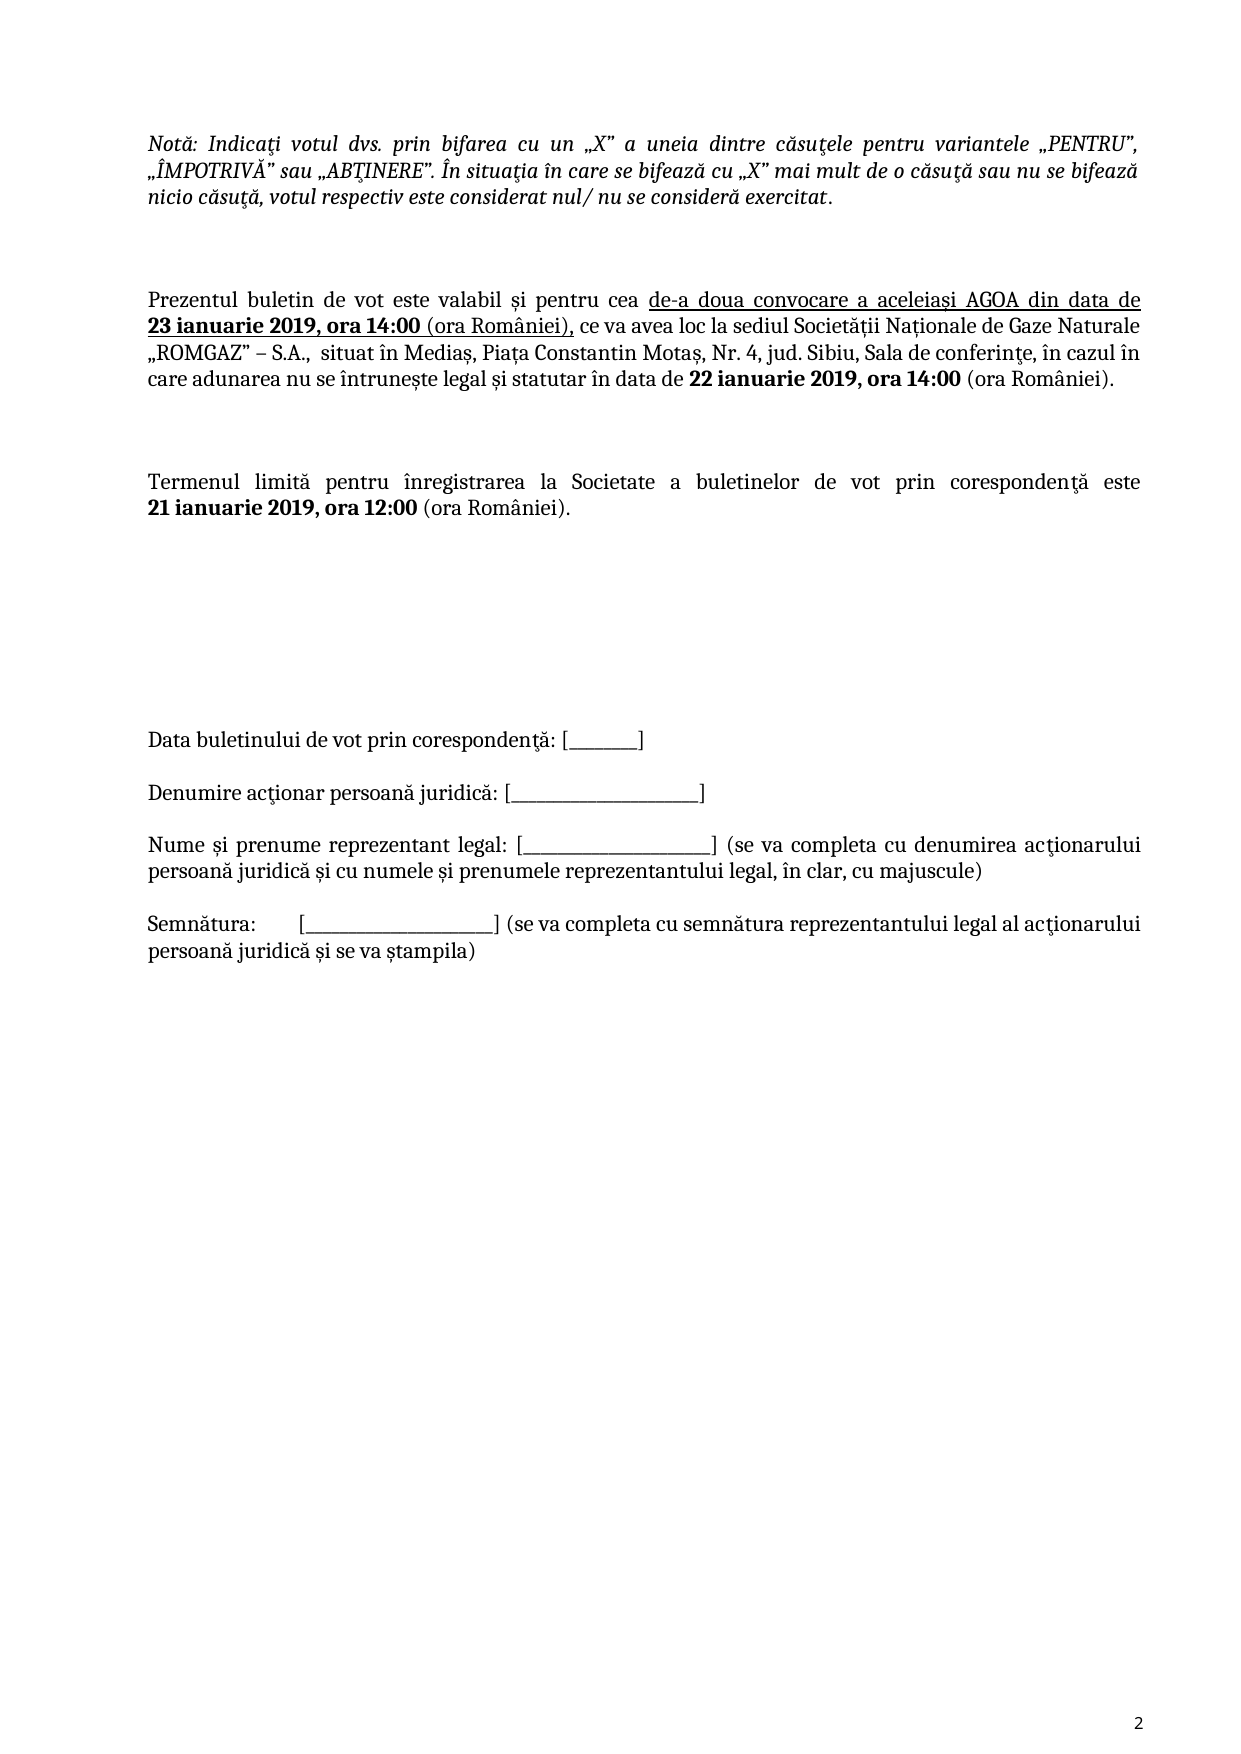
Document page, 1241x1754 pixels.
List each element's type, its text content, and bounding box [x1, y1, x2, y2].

text Termenul limită pentru înregistrarea la Societate a buletinelor de vot prin corespondenţă este 21 ianuarie 2019, ora 12:00 (ora României). [148, 468, 1141, 521]
text Notă: Indicaţi votul dvs. prin bifarea cu un „X” a uneia dintre căsuţele pentru variantele „PENTRU”, „ÎMPOTRIVĂ” sau „ABŢINERE”. În situaţia în care se bifează cu „X” mai mult de o căsuţă sau nu se bifează nicio căsuţă, votul respectiv este considerat nul/ nu se consideră exercitat. [148, 131, 1141, 210]
text Semnătura: [______________________] (se va completa cu semnătura reprezentantului legal al acţionarului persoană juridică şi se va ştampila) [148, 911, 1141, 964]
text Prezentul buletin de vot este valabil şi pentru cea de-a doua convocare a aceleiaşi AGOA din data de 23 ianuarie 2019, ora 14:00 (ora României), ce va avea loc la sediul Societății Naționale de Gaze Naturale „ROMGAZ” – S.A., situat în Mediaş, Piața Constantin Motaș, Nr. 4, jud. Sibiu, Sala de conferinţe, în cazul în care adunarea nu se întruneşte legal şi statutar în data de 22 ianuarie 2019, ora 14:00 (ora României). [148, 287, 1141, 392]
text Data buletinului de vot prin corespondenţă: [________] [148, 727, 1141, 753]
text Denumire acţionar persoană juridică: [______________________] [148, 779, 1141, 806]
text Nume şi prenume reprezentant legal: [______________________] (se va completa cu denumirea acţionarului persoană juridică şi cu numele şi prenumele reprezentantului legal, în clar, cu majuscule) [148, 832, 1141, 885]
